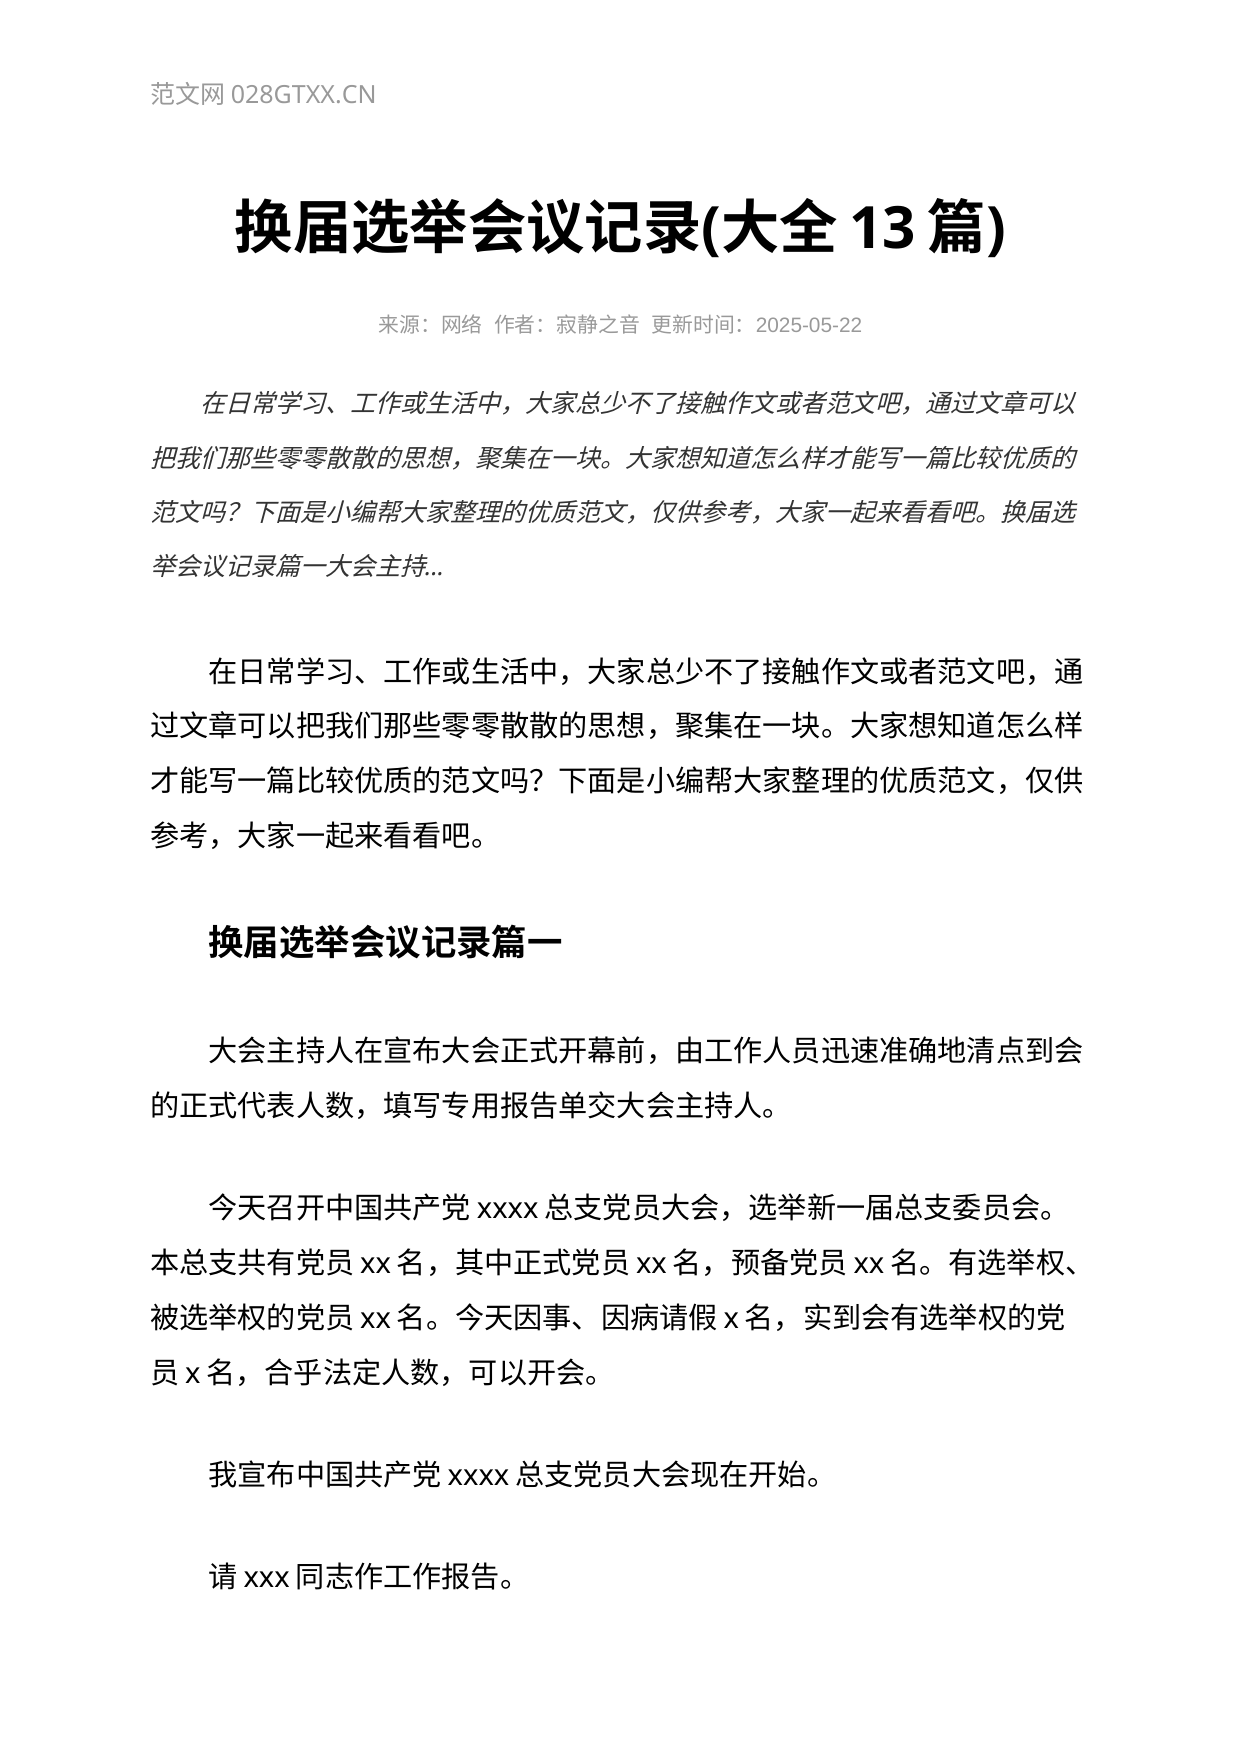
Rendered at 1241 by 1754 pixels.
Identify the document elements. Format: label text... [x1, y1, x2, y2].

text 在日常学习、工作或生活中，大家总少不了接触作文或者范文吧，通过文章可以把我们那些零零散散的思想，聚集在一块。大家想知道怎么样才能写一篇比较优质的范文吗？下面是小编帮大家整理的优质范文，仅供参考，大家一起来看看吧。 [150, 648, 1090, 855]
text 在日常学习、工作或生活中，大家总少不了接触作文或者范文吧，通过文章可以把我们那些零零散散的思想，聚集在一块。大家想知道怎么样才能写一篇比较优质的范文吗？下面是小编帮大家整理的优质范文，仅供参考，大家一起来看看吧。换届选举会议记录篇一大会主持... [150, 384, 1090, 583]
text 我宣布中国共产党xxxx总支党员大会现在开始。 [150, 1452, 1090, 1494]
text 大会主持人在宣布大会正式开幕前，由工作人员迅速准确地清点到会的正式代表人数，填写专用报告单交大会主持人。 [150, 1028, 1090, 1125]
text 换届选举会议记录篇一 [150, 914, 1090, 966]
text 今天召开中国共产党xxxx总支党员大会，选举新一届总支委员会。本总支共有党员xx名，其中正式党员xx名，预备党员xx名。有选举权、被选举权的党员xx名。今天因事、因病请假x名，实到会有选举权的党员x名，合乎法定人数，可以开会。 [150, 1185, 1090, 1392]
subtitle 换届选举会议记录(大全13篇) [150, 181, 1090, 266]
text 来源：网络 作者：寂静之音 更新时间：2025-05-22 [150, 313, 1090, 337]
text 请xxx同志作工作报告。 [150, 1554, 1090, 1596]
